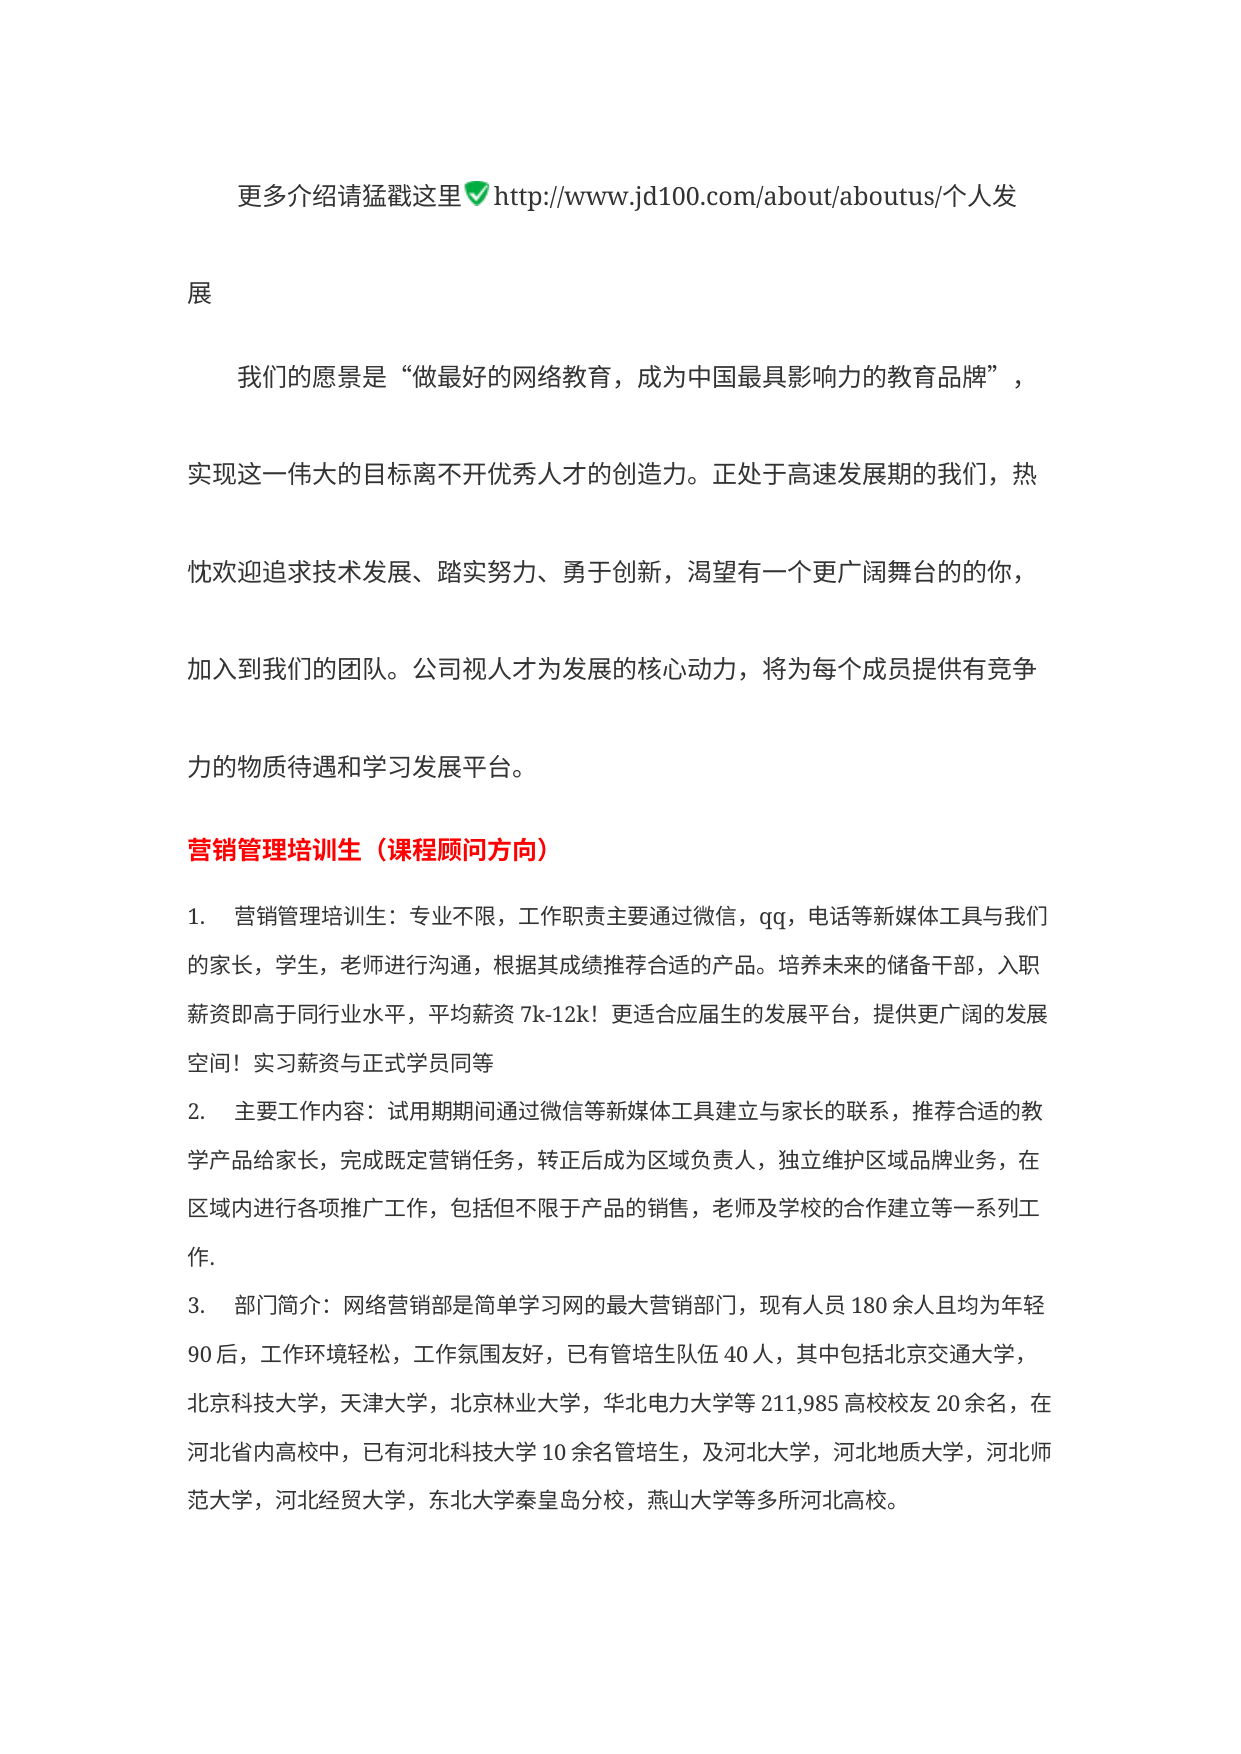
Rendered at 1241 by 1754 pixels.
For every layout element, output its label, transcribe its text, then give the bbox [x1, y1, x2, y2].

text 1. 营销管理培训生：专业不限，工作职责主要通过微信，qq，电话等新媒体工具与我们的家长，学生，老师进行沟通，根据其成绩推荐合适的产品。培养未来的储备干部，入职薪资即高于同行业水平，平均薪资7k-12k！更适合应届生的发展平台，提供更广阔的发展空间！实习薪资与正式学员同等 [187, 899, 1053, 1078]
text 2. 主要工作内容：试用期期间通过微信等新媒体工具建立与家长的联系，推荐合适的教学产品给家长，完成既定营销任务，转正后成为区域负责人，独立维护区域品牌业务，在区域内进行各项推广工作，包括但不限于产品的销售，老师及学校的合作建立等一系列工作. [187, 1093, 1053, 1272]
text 我们的愿景是“做最好的网络教育，成为中国最具影响力的教育品牌”，实现这一伟大的目标离不开优秀人才的创造力。正处于高速发展期的我们，热忱欢迎追求技术发展、踏实努力、勇于创新，渴望有一个更广阔舞台的的你，加入到我们的团队。公司视人才为发展的核心动力，将为每个成员提供有竞争力的物质待遇和学习发展平台。 [187, 343, 1053, 798]
picture [462, 181, 494, 206]
text 3. 部门简介：网络营销部是简单学习网的最大营销部门，现有人员180余人且均为年轻90后，工作环境轻松，工作氛围友好，已有管培生队伍40人，其中包括北京交通大学，北京科技大学，天津大学，北京林业大学，华北电力大学等211,985高校校友20余名，在河北省内高校中，已有河北科技大学10余名管培生，及河北大学，河北地质大学，河北师范大学，河北经贸大学，东北大学秦皇岛分校，燕山大学等多所河北高校。 [187, 1288, 1053, 1516]
text 更多介绍请猛戳这里http://www.jd100.com/about/aboutus/个人发展 [187, 162, 1053, 324]
text 营销管理培训生（课程顾问方向） [187, 816, 1053, 881]
